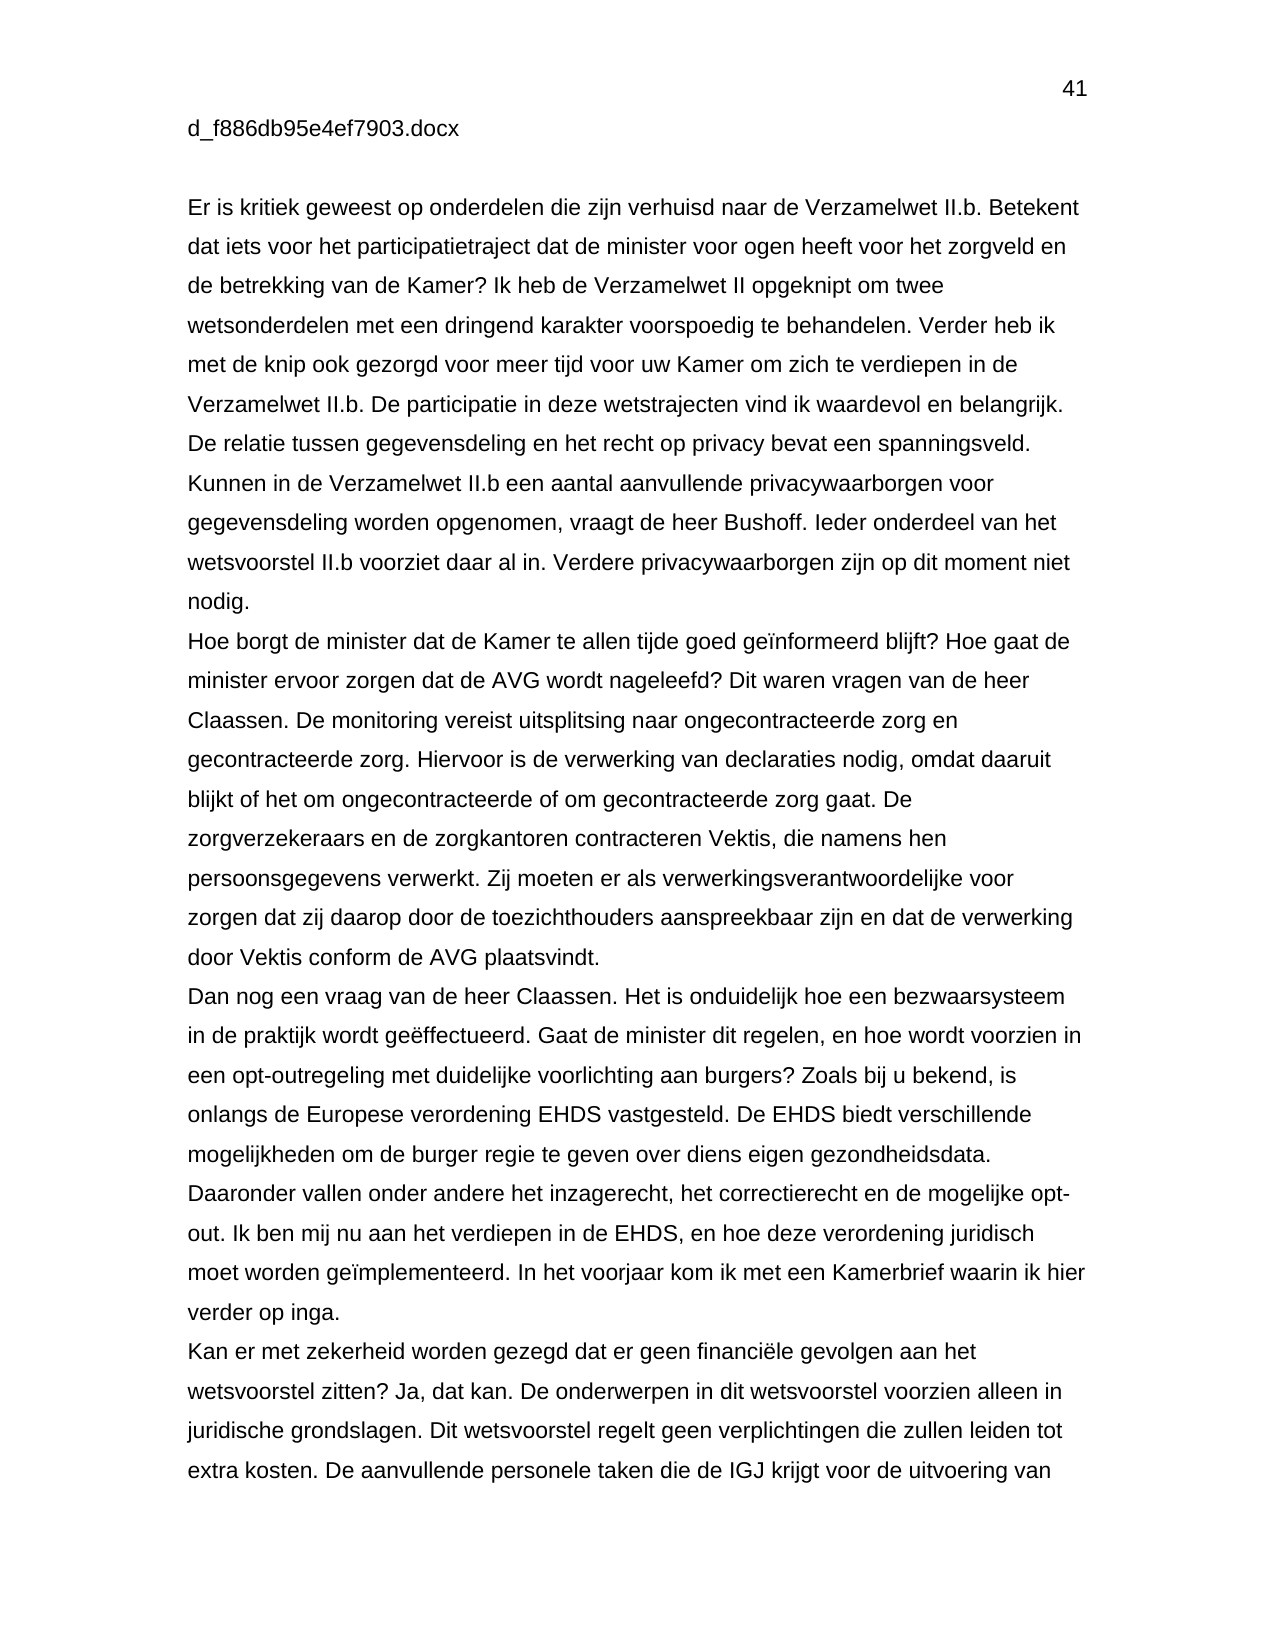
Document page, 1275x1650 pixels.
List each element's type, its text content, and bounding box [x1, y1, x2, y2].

text De relatie tussen gegevensdeling en het recht op privacy bevat een spanningsveld. Kunnen in de Verzamelwet II.b een aantal aanvullende privacywaarborgen voor gegevensdeling worden opgenomen, vraagt de heer Bushoff. Ieder onderdeel van het wetsvoorstel II.b voorziet daar al in. Verdere privacywaarborgen zijn op dit moment niet nodig. [187, 430, 1087, 614]
text Er is kritiek geweest op onderdelen die zijn verhuisd naar de Verzamelwet II.b. Betekent dat iets voor het participatietraject dat de minister voor ogen heeft voor het zorgveld en de betrekking van de Kamer? Ik heb de Verzamelwet II opgeknipt om twee wetsonderdelen met een dringend karakter voorspoedig te behandelen. Verder heb ik met de knip ook gezorgd voor meer tijd voor uw Kamer om zich te verdiepen in de Verzamelwet II.b. De participatie in deze wetstrajecten vind ik waardevol en belangrijk. [187, 193, 1087, 417]
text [187, 1338, 1087, 1483]
text Dan nog een vraag van de heer Claassen. Het is onduidelijk hoe een bezwaarsysteem in de praktijk wordt geëffectueerd. Gaat de minister dit regelen, en hoe wordt voorzien in een opt-outregeling met duidelijke voorlichting aan burgers? Zoals bij u bekend, is onlangs de Europese verordening EHDS vastgesteld. De EHDS biedt verschillende mogelijkheden om de burger regie te geven over diens eigen gezondheidsdata. Daaronder vallen onder andere het inzagerecht, het correctierecht en de mogelijke opt-out. Ik ben mij nu aan het verdiepen in de EHDS, en hoe deze verordening juridisch moet worden geïmplementeerd. In het voorjaar kom ik met een Kamerbrief waarin ik hier verder op inga. [187, 983, 1087, 1325]
text Hoe borgt de minister dat de Kamer te allen tijde goed geïnformeerd blijft? Hoe gaat de minister ervoor zorgen dat de AVG wordt nageleefd? Dit waren vragen van de heer Claassen. De monitoring vereist uitsplitsing naar ongecontracteerde zorg en gecontracteerde zorg. Hiervoor is de verwerking van declaraties nodig, omdat daaruit blijkt of het om ongecontracteerde of om gecontracteerde zorg gaat. De zorgverzekeraars en de zorgkantoren contracteren Vektis, die namens hen persoonsgegevens verwerkt. Zij moeten er als verwerkingsverantwoordelijke voor zorgen dat zij daarop door de toezichthouders aanspreekbaar zijn en dat de verwerking door Vektis conform de AVG plaatsvindt. [187, 628, 1087, 970]
